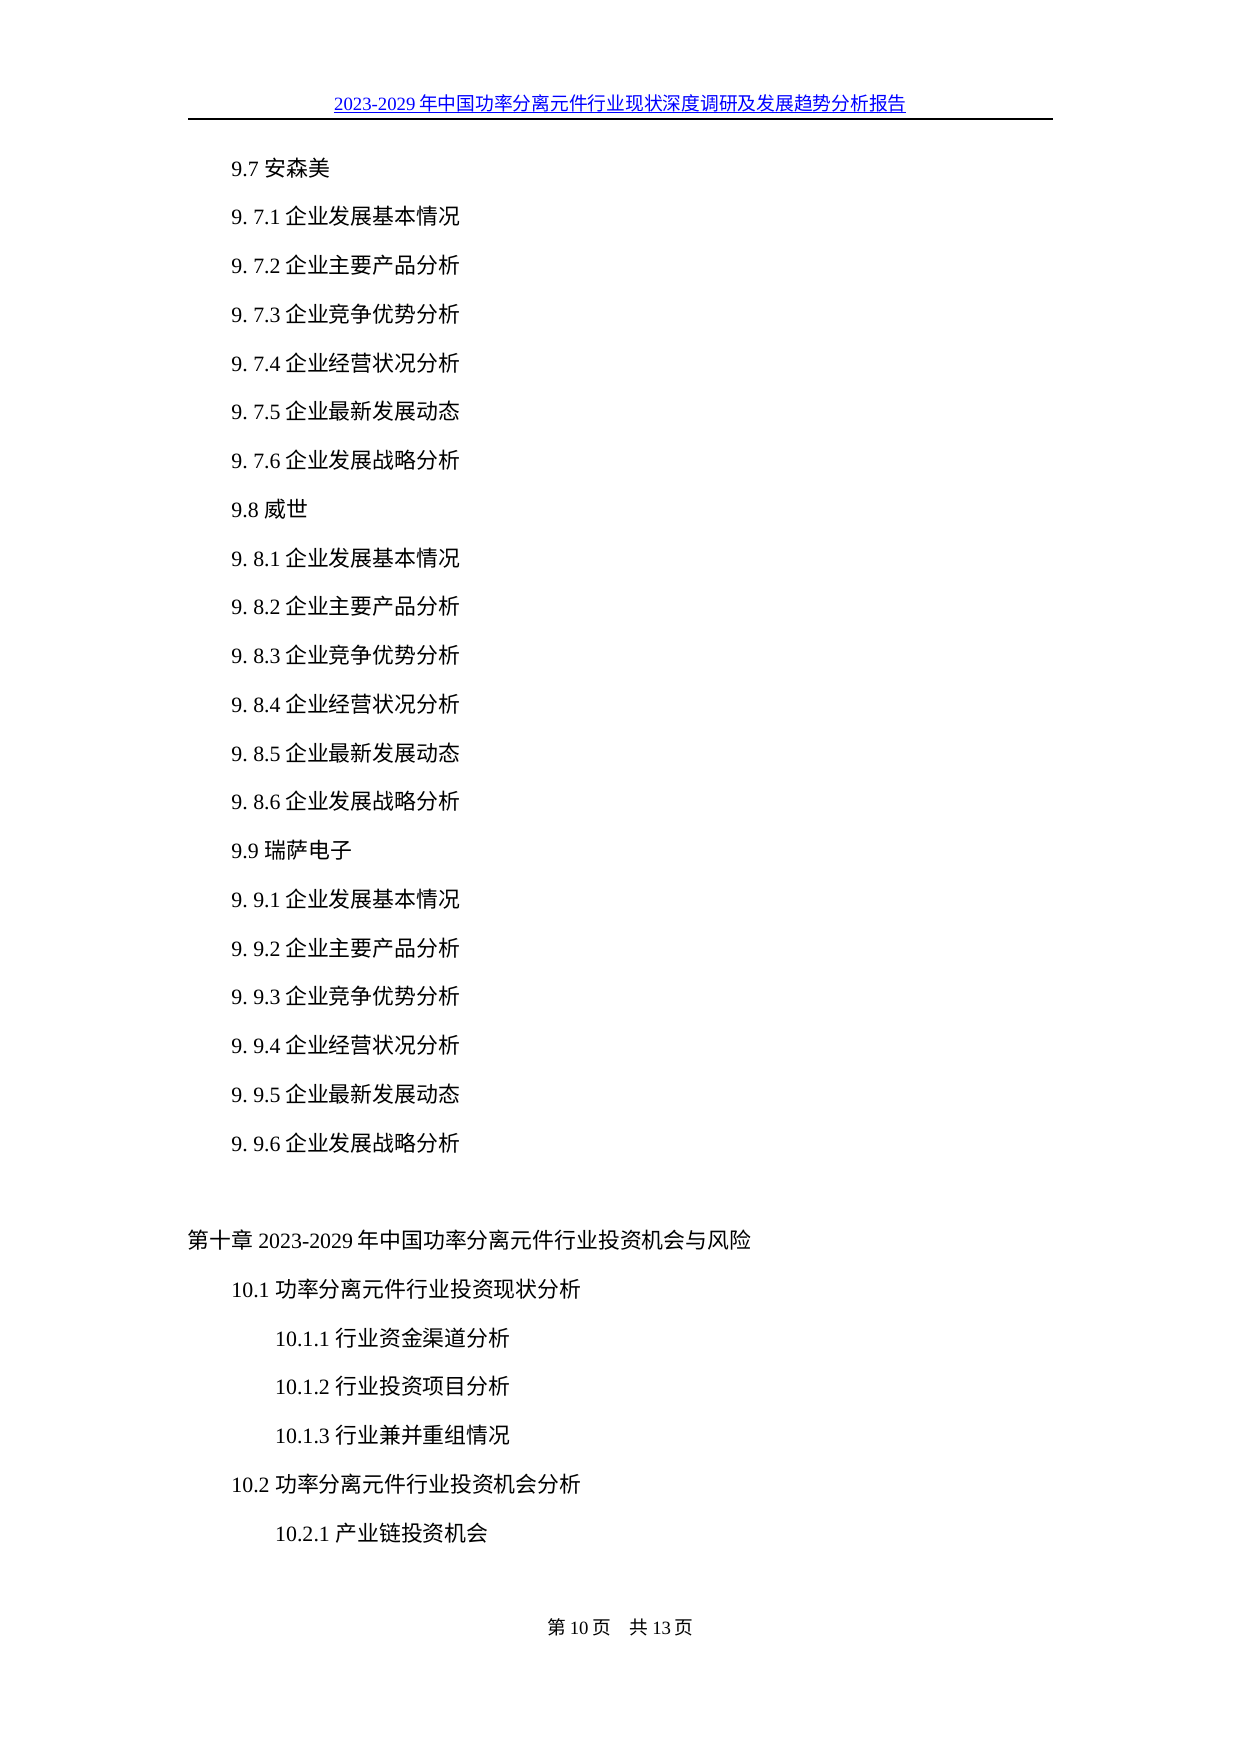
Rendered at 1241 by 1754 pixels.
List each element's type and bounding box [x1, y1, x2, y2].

text [187, 150, 1053, 1548]
